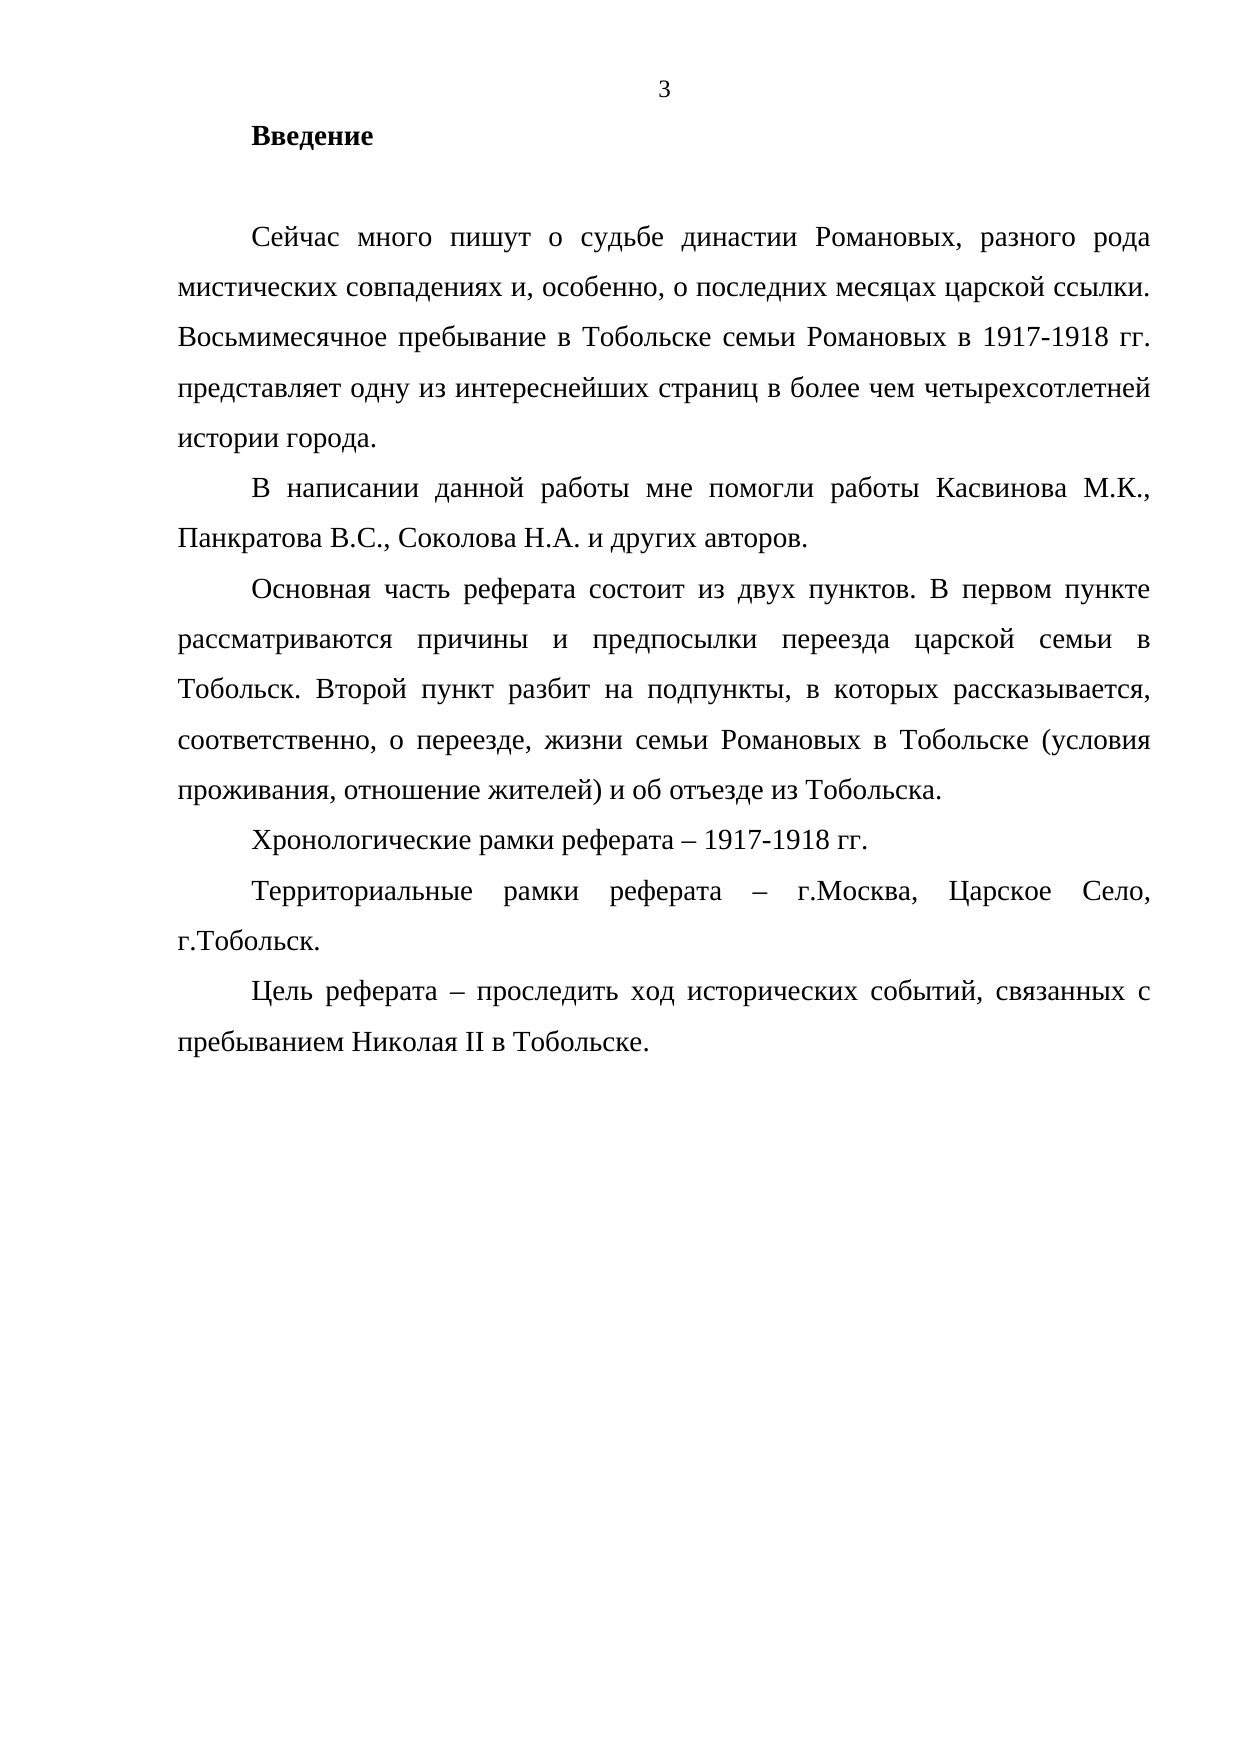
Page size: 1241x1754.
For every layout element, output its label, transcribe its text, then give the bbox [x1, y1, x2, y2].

text Хронологические рамки реферата – 1917-1918 гг. [177, 822, 1152, 856]
text Основная часть реферата состоит из двух пунктов. В первом пункте рассматриваются причины и предпосылки переезда царской семьи в Тобольск. Второй пункт разбит на подпункты, в которых рассказывается, соответственно, о переезде, жизни семьи Романовых в Тобольске (условия проживания, отношение жителей) и об отъезде из Тобольска. [177, 571, 1152, 806]
text В написании данной работы мне помогли работы Касвинова М.К., Панкратова В.С., Соколова Н.А. и других авторов. [177, 470, 1152, 554]
text Введение [177, 118, 1152, 152]
text Территориальные рамки реферата – г.Москва, Царское Село, г.Тобольск. [177, 873, 1152, 957]
text Сейчас много пишут о судьбе династии Романовых, разного рода мистических совпадениях и, особенно, о последних месяцах царской ссылки. Восьмимесячное пребывание в Тобольске семьи Романовых в 1917-1918 гг. представляет одну из интереснейших страниц в более чем четырехсотлетней истории города. [177, 219, 1152, 453]
text Цель реферата – проследить ход исторических событий, связанных с пребыванием Николая II в Тобольске. [177, 973, 1152, 1057]
